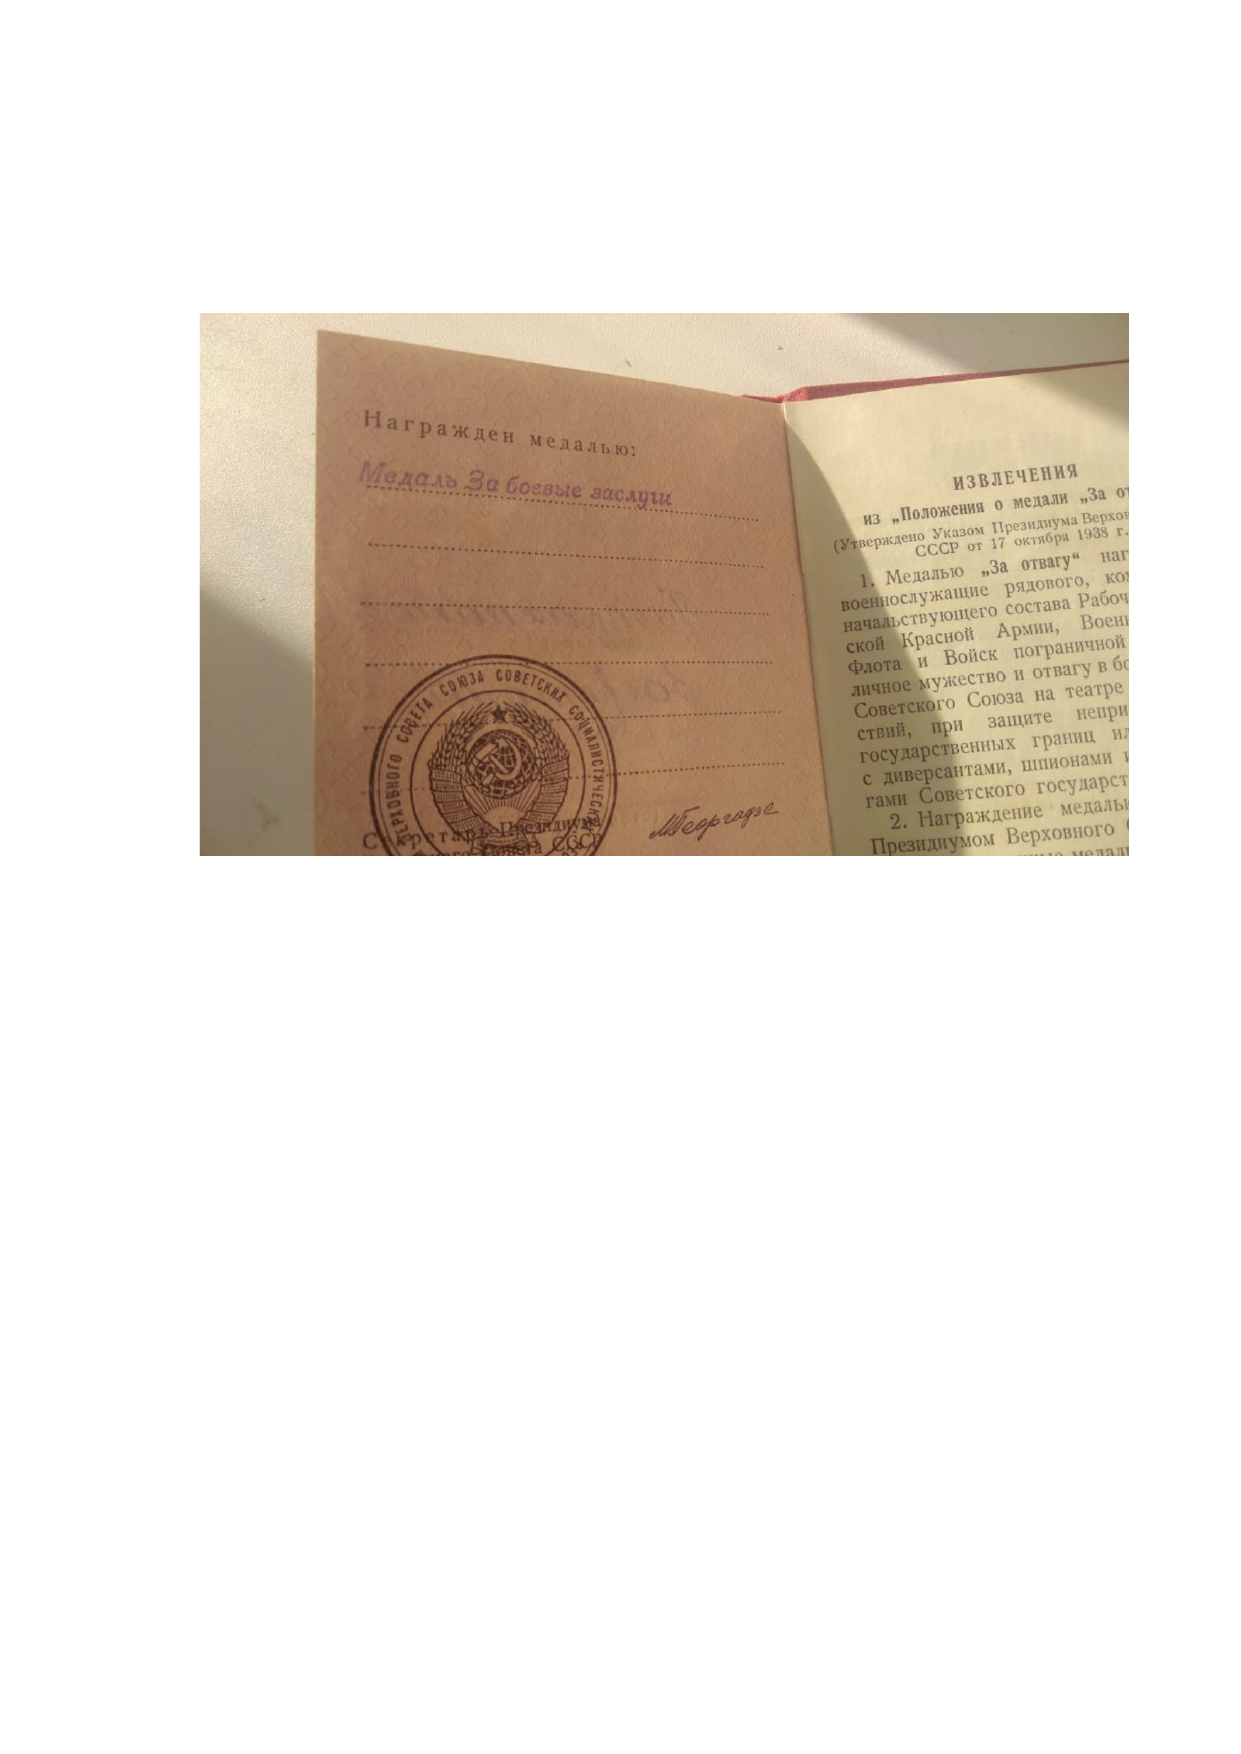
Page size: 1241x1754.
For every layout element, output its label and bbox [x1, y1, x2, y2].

picture [201, 313, 1129, 856]
